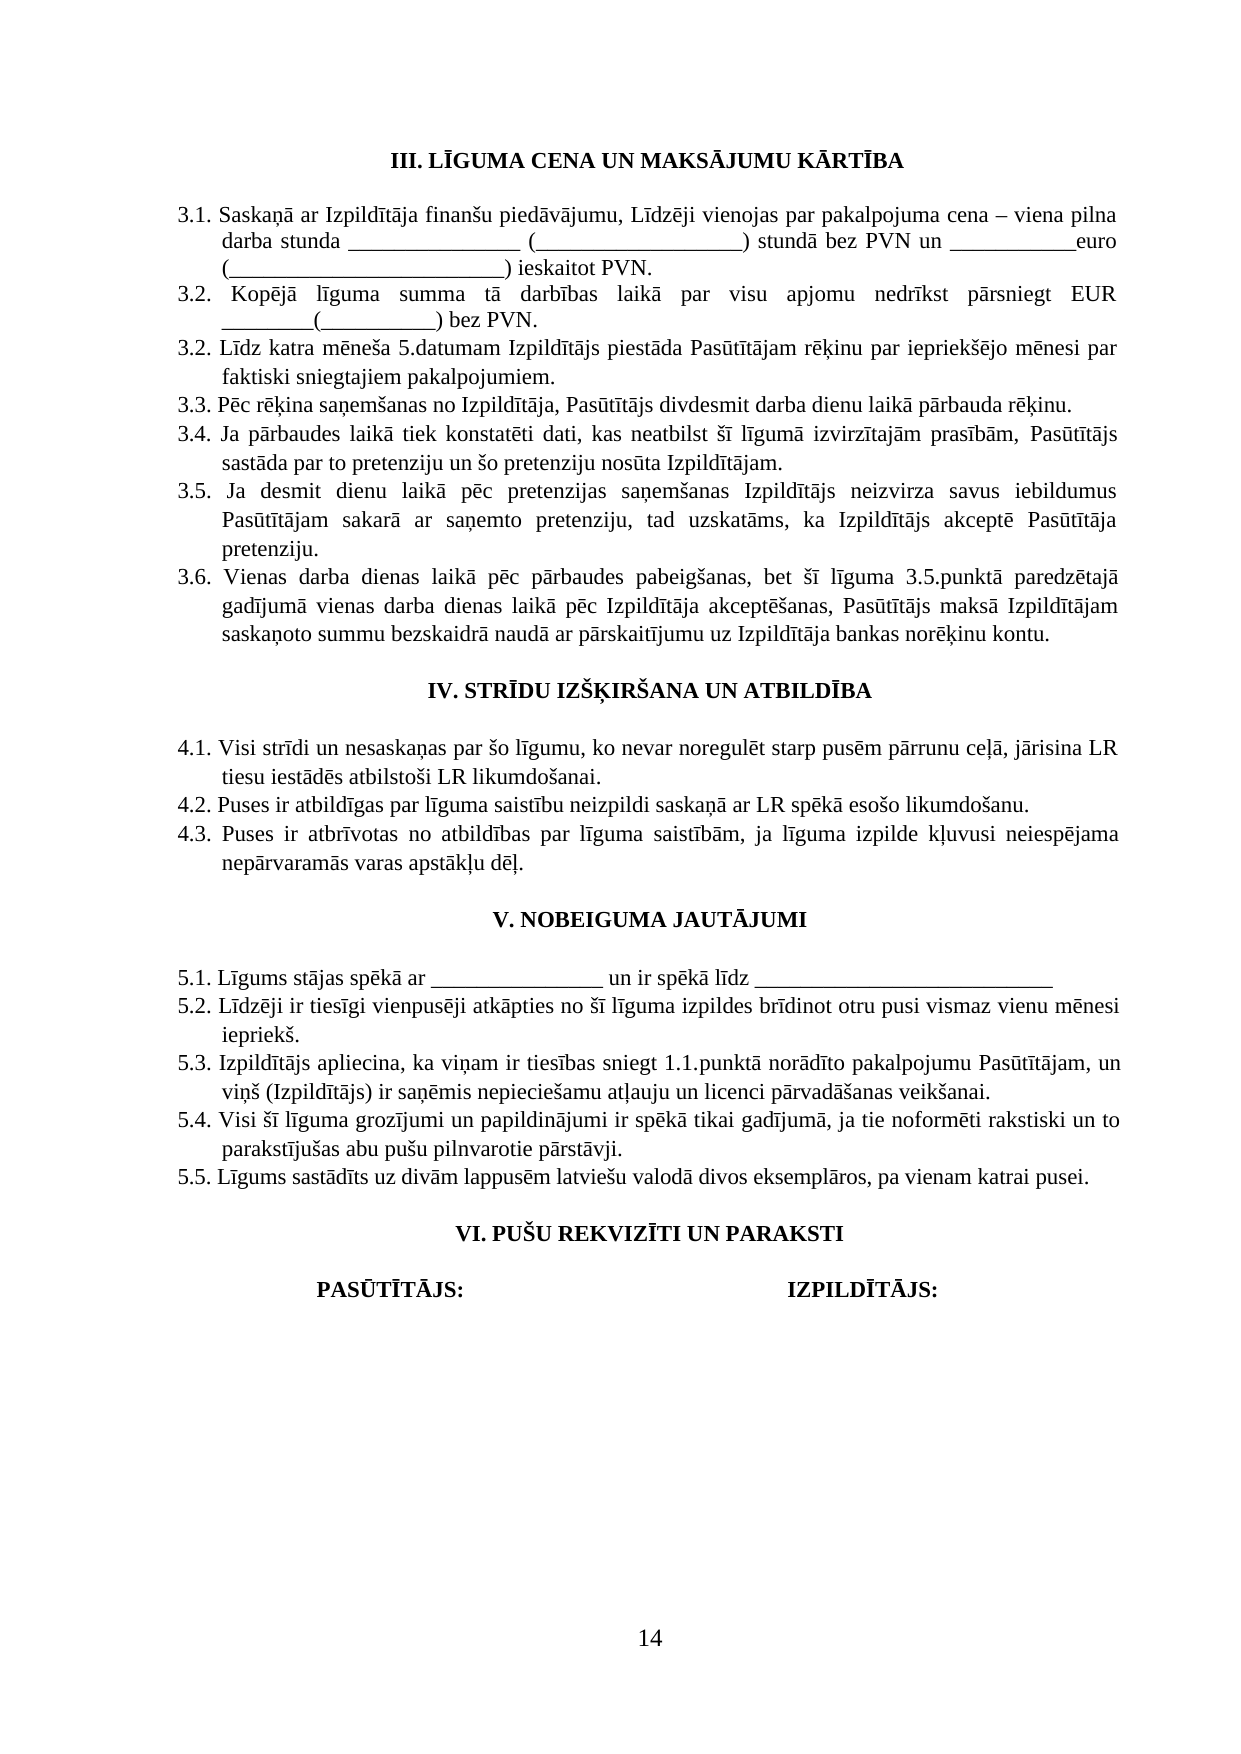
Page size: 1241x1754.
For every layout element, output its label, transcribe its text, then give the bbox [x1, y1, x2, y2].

text 3.6. Vienas darba dienas laikā pēc pārbaudes pabeigšanas, bet šī līguma 3.5.punktā paredzētajā gadījumā vienas darba dienas laikā pēc Izpildītāja akceptēšanas, Pasūtītājs maksā Izpildītājam saskaņoto summu bezskaidrā naudā ar pārskaitījumu uz Izpildītāja bankas norēķinu kontu. [177, 562, 1119, 647]
text III. LĪGUMA CENA UN MAKSĀJUMU KĀRTĪBA [177, 146, 1118, 175]
text VI. Pušu rekvizīti un paraksti [177, 1219, 1122, 1248]
text 3.1. Saskaņā ar Izpildītāja finanšu piedāvājumu, Līdzēji vienojas par pakalpojuma cena – viena pilna darba stunda _______________ (__________________) stundā bez PVN un ___________euro (________________________) ieskaitot PVN. [177, 201, 1118, 280]
text 3.5. Ja desmit dienu laikā pēc pretenzijas saņemšanas Izpildītājs neizvirza savus iebildumus Pasūtītājam sakarā ar saņemto pretenziju, tad uzskatāms, ka Izpildītājs akceptē Pasūtītāja pretenziju. [177, 476, 1118, 562]
text V. NOBEIGUMA JAUTĀJUMI [177, 905, 1122, 934]
text 5.2. Līdzēji ir tiesīgi vienpusēji atkāpties no šī līguma izpildes brīdinot otru pusi vismaz vienu mēnesi iepriekš. [177, 991, 1121, 1048]
text 3.4. Ja pārbaudes laikā tiek konstatēti dati, kas neatbilst šī līgumā izvirzītajām prasībām, Pasūtītājs sastāda par to pretenziju un šo pretenziju nosūta Izpildītājam. [177, 419, 1118, 476]
table_header IZPILDĪTĀJS: [604, 1276, 1122, 1355]
text IV. STRĪDU IZŠĶIRŠANA UN ATBILDĪBA [177, 676, 1122, 704]
text 5.4. Visi šī līguma grozījumi un papildinājumi ir spēkā tikai gadījumā, ja tie noformēti rakstiski un to parakstījušas abu pušu pilnvarotie pārstāvji. [177, 1105, 1121, 1162]
text 5.3. Izpildītājs apliecina, ka viņam ir tiesības sniegt 1.1.punktā norādīto pakalpojumu Pasūtītājam, un viņš (Izpildītājs) ir saņēmis nepieciešamu atļauju un licenci pārvadāšanas veikšanai. [177, 1048, 1122, 1105]
text 3.2. Līdz katra mēneša 5.datumam Izpildītājs piestāda Pasūtītājam rēķinu par iepriekšējo mēnesi par faktiski sniegtajiem pakalpojumiem. [177, 333, 1118, 390]
text 4.3. Puses ir atbrīvotas no atbildības par līguma saistībām, ja līguma izpilde kļuvusi neiespējama nepārvaramās varas apstākļu dēļ. [177, 818, 1120, 876]
text 3.3. Pēc rēķina saņemšanas no Izpildītāja, Pasūtītājs divdesmit darba dienu laikā pārbauda rēķinu. [177, 390, 1118, 418]
text 3.2. Kopējā līguma summa tā darbības laikā par visu apjomu nedrīkst pārsniegt EUR ________(__________) bez PVN. [177, 280, 1118, 333]
text 4.2. Puses ir atbildīgas par līguma saistību neizpildi saskaņā ar LR spēkā esošo likumdošanu. [177, 790, 1119, 818]
text 5.5. Līgums sastādīts uz divām lappusēm latviešu valodā divos eksemplāros, pa vienam katrai pusei. [177, 1162, 1122, 1191]
table_header PASŪTĪTĀJS: [177, 1276, 603, 1355]
text 4.1. Visi strīdi un nesaskaņas par šo līgumu, ko nevar noregulēt starp pusēm pārrunu ceļā, jārisina LR tiesu iestādēs atbilstoši LR likumdošanai. [177, 733, 1119, 790]
text 5.1. Līgums stājas spēkā ar _______________ un ir spēkā līdz __________________________ [177, 962, 1121, 991]
